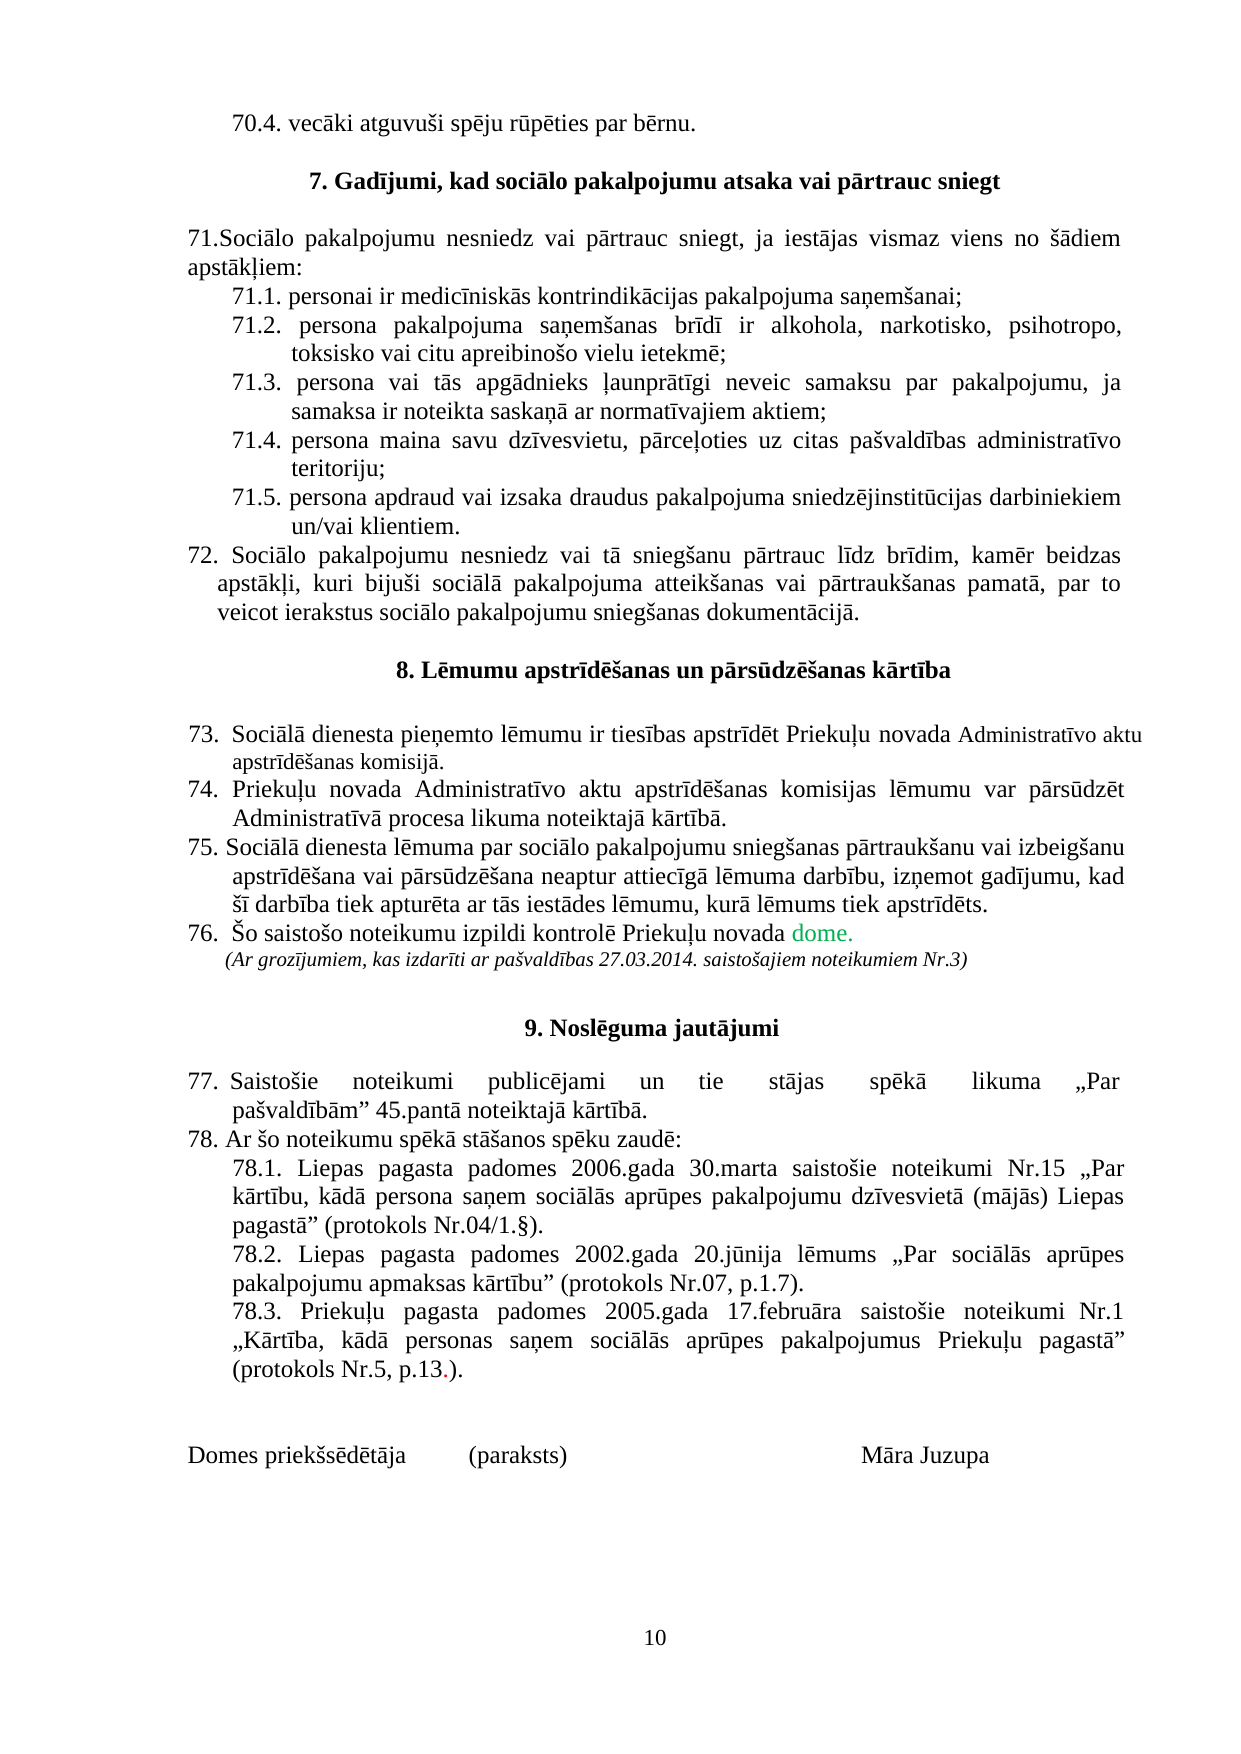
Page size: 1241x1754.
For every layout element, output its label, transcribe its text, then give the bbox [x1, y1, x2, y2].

text „Kārtība, kādā personas saņem sociālās aprūpes pakalpojumus Priekuļu pagastā” (protokols Nr.5, p.13.). [232, 1325, 1126, 1383]
list Šo saistošo noteikumu izpildi kontrolē Priekuļu novada dome. [187, 918, 1142, 947]
list personai ir medicīniskās kontrindikācijas pakalpojuma saņemšanai; [232, 281, 1142, 310]
list persona pakalpojuma saņemšanas brīdī ir alkohola, narkotisko, psihotropo, toksisko vai citu apreibinošo vielu ietekmē; [232, 310, 1122, 367]
list Priekuļu pagasta padomes 2005.gada 17.februāra saistošie noteikumi Nr.1 [232, 1296, 1142, 1325]
list Sociālā dienesta pieņemto lēmumu ir tiesības apstrīdēt Priekuļu novada Administratīvo aktu apstrīdēšanas komisijā. [188, 719, 1142, 774]
subtitle 9. Noslēguma jautājumi [524, 1013, 1142, 1042]
text (Ar grozījumiem, kas izdarīti ar pašvaldības 27.03.2014. saistošajiem noteikumiem Nr.3) [225, 947, 1142, 971]
list persona apdraud vai izsaka draudus pakalpojuma sniedzējinstitūcijas darbiniekiem un/vai klientiem. [232, 482, 1122, 540]
list Sociālo pakalpojumu nesniedz vai tā sniegšanu pārtrauc līdz brīdim, kamēr beidzas apstākļi, kuri bijuši sociālā pakalpojuma atteikšanas vai pārtraukšanas pamatā, par to veicot ierakstus sociālo pakalpojumu sniegšanas dokumentācijā. [187, 540, 1122, 626]
list Liepas pagasta padomes 2002.gada 20.jūnija lēmums „Par sociālās aprūpes pakalpojumu apmaksas kārtību” (protokols Nr.07, p.1.7). [232, 1239, 1125, 1296]
list vecāki atguvuši spēju rūpēties par bērnu. [232, 108, 1142, 137]
list persona vai tās apgādnieks ļaunprātīgi neveic samaksu par pakalpojumu, ja samaksa ir noteikta saskaņā ar normatīvajiem aktiem; [232, 367, 1122, 425]
subtitle 8. Lēmumu apstrīdēšanas un pārsūdzēšanas kārtība [396, 655, 1142, 684]
list Priekuļu novada Administratīvo aktu apstrīdēšanas komisijas lēmumu var pārsūdzēt Administratīvā procesa likuma noteiktajā kārtībā. [187, 774, 1125, 832]
list Ar šo noteikumu spēkā stāšanos spēku zaudē: [187, 1124, 1142, 1153]
list Liepas pagasta padomes 2006.gada 30.marta saistošie noteikumi Nr.15 „Par kārtību, kādā persona saņem sociālās aprūpes pakalpojumu dzīvesvietā (mājās) Liepas pagastā” (protokols Nr.04/1.§). [232, 1153, 1125, 1239]
list Sociālo pakalpojumu nesniedz vai pārtrauc sniegt, ja iestājas vismaz viens no šādiem apstākļiem: [187, 223, 1122, 281]
list Sociālā dienesta lēmuma par sociālo pakalpojumu sniegšanas pārtraukšanu vai izbeigšanu apstrīdēšana vai pārsūdzēšana neaptur attiecīgā lēmuma darbību, izņemot gadījumu, kad šī darbība tiek apturēta ar tās iestādes lēmumu, kurā lēmums tiek apstrīdēts. [187, 832, 1126, 918]
text Domes priekšsēdētāja (paraksts) Māra Juzupa [187, 1440, 1142, 1469]
subtitle 7. Gadījumi, kad sociālo pakalpojumu atsaka vai pārtrauc sniegt [309, 166, 1142, 195]
list Saistošie noteikumi publicējami un tie stājas spēkā likuma „Par pašvaldībām” 45.pantā noteiktajā kārtībā. [187, 1066, 1122, 1124]
list persona maina savu dzīvesvietu, pārceļoties uz citas pašvaldības administratīvo teritoriju; [232, 425, 1122, 482]
